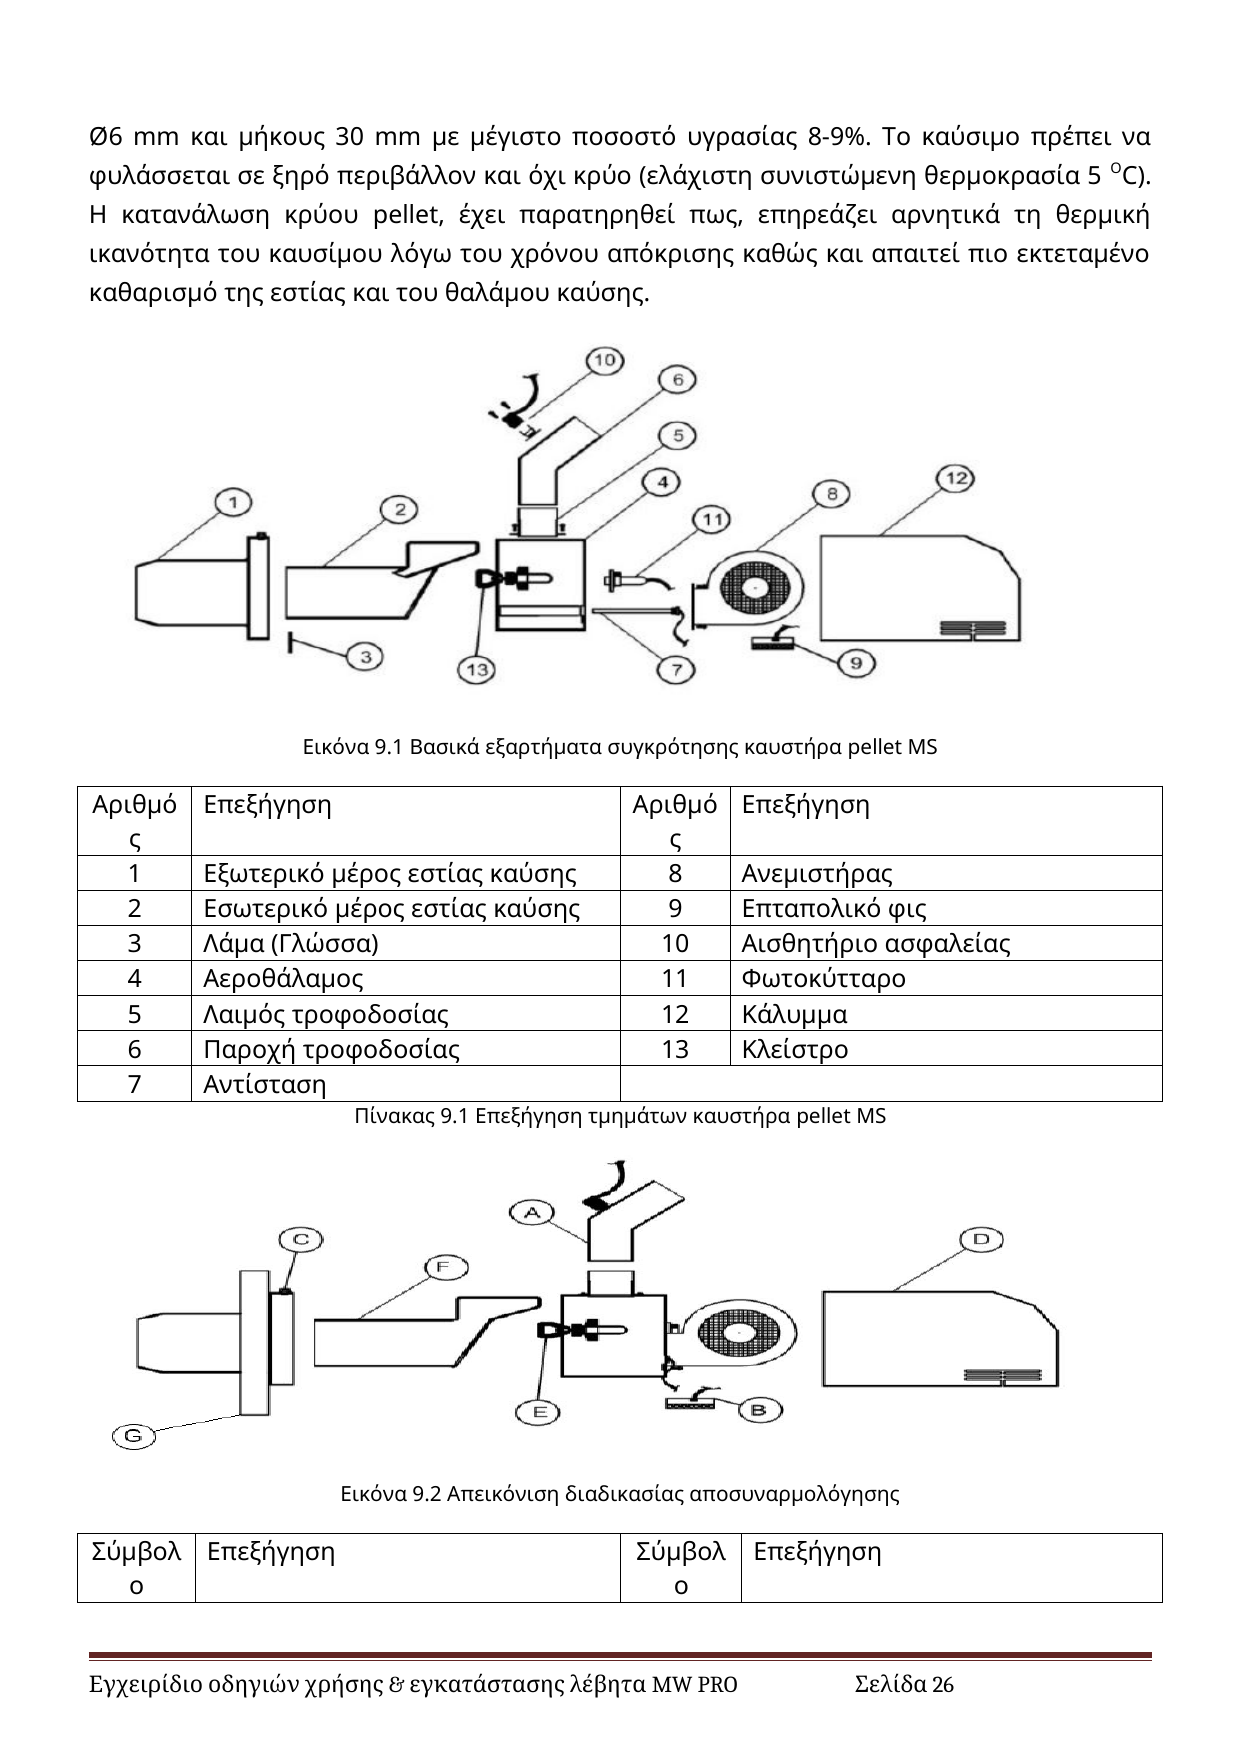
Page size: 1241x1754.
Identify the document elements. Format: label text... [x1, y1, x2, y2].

table_cell Εξωτερικό μέρος εστίας καύσης [192, 856, 620, 890]
table_cell 11 [621, 961, 730, 995]
table_cell Εσωτερικό μέρος εστίας καύσης [192, 891, 620, 925]
table_cell Αεροθάλαμος [192, 961, 620, 995]
table_cell 5 [78, 996, 191, 1030]
table_cell Παροχή τροφοδοσίας [192, 1031, 620, 1065]
table_cell Αντίσταση [192, 1066, 620, 1101]
table_header Επεξήγηση [742, 1534, 1162, 1602]
table_cell 10 [621, 926, 730, 960]
table_cell 4 [78, 961, 191, 995]
table_cell Φωτοκύτταρο [731, 961, 1162, 995]
table_cell 1 [78, 856, 191, 890]
table_cell 13 [621, 1031, 730, 1065]
table_cell Λαιμός τροφοδοσίας [192, 996, 620, 1030]
table_cell Λάμα (Γλώσσα) [192, 926, 620, 960]
table_header Επεξήγηση [196, 1534, 620, 1602]
table_cell 7 [78, 1066, 191, 1101]
table_header Σύμβολο [621, 1534, 741, 1602]
picture [88, 1155, 1148, 1455]
table_header Σύμβολο [78, 1534, 195, 1602]
table_cell [621, 1066, 1162, 1101]
table_cell 9 [621, 891, 730, 925]
table_header Επεξήγηση [192, 787, 620, 855]
table_cell 3 [78, 926, 191, 960]
table_cell Κάλυμμα [731, 996, 1162, 1030]
picture [89, 334, 1152, 728]
table_cell 8 [621, 856, 730, 890]
table_cell 2 [78, 891, 191, 925]
table_cell Ανεμιστήρας [731, 856, 1162, 890]
table_cell Κλείστρο [731, 1031, 1162, 1065]
text Εικόνα 9.1 Βασικά εξαρτήματα συγκρότησης καυστήρα pellet MS [89, 728, 1152, 761]
text Πίνακας 9.1 Επεξήγηση τμημάτων καυστήρα pellet MS [89, 1102, 1152, 1130]
table_cell Επταπολικό φις [731, 891, 1162, 925]
table_cell 6 [78, 1031, 191, 1065]
text Εικόνα 9.2 Απεικόνιση διαδικασίας αποσυναρμολόγησης [89, 1479, 1152, 1508]
table_cell Αισθητήριο ασφαλείας [731, 926, 1162, 960]
table_header Αριθμός [78, 787, 191, 855]
table_header Αριθμός [621, 787, 730, 855]
table_cell 12 [621, 996, 730, 1030]
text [89, 118, 1152, 309]
table_header Επεξήγηση [731, 787, 1162, 855]
